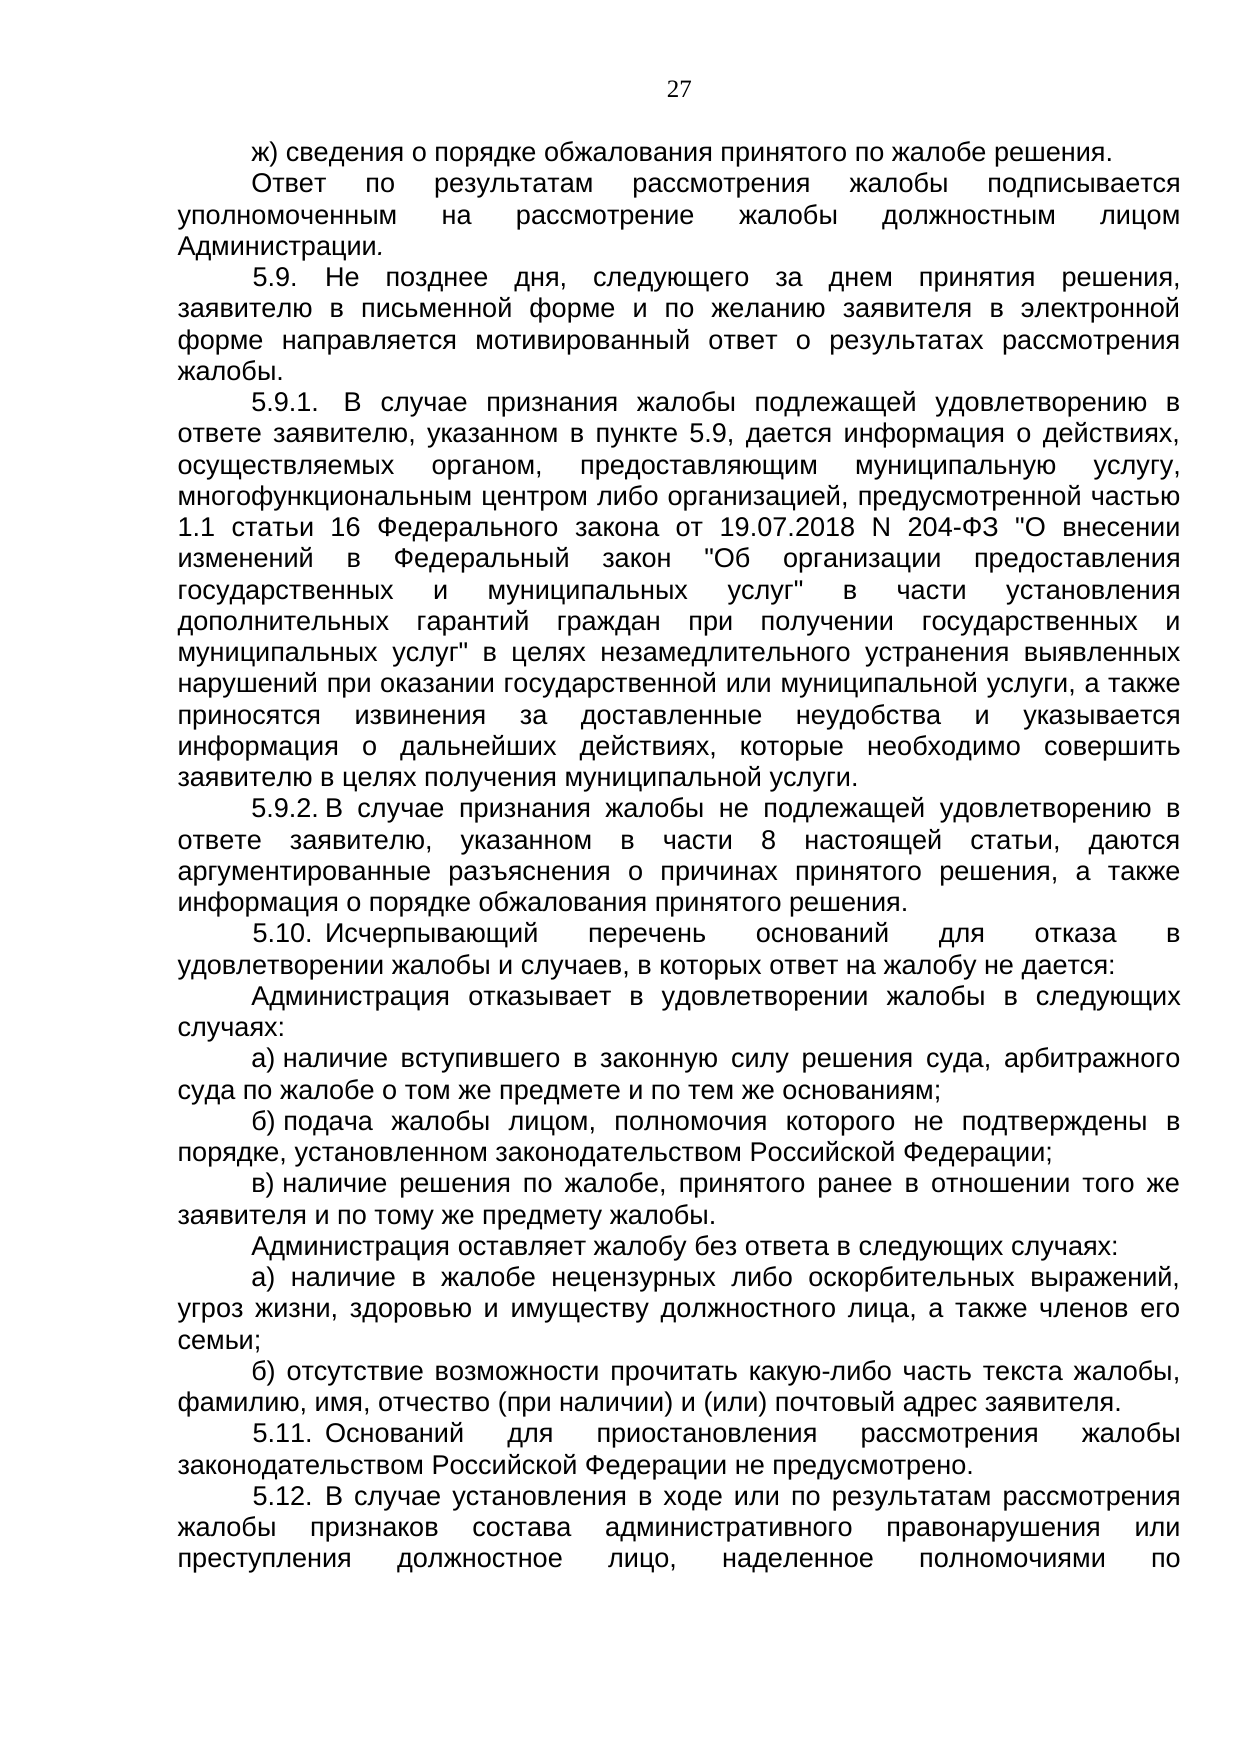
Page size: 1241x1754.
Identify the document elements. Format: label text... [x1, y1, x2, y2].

list В случае признания жалобы не подлежащей удовлетворению в ответе заявителю, указанном в части 8 настоящей статьи, даются аргументированные разъяснения о причинах принятого решения, а также информация о порядке обжалования принятого решения. [177, 792, 1181, 917]
list Оснований для приостановления рассмотрения жалобы законодательством Российской Федерации не предусмотрено. [177, 1417, 1181, 1480]
text ж) сведения о порядке обжалования принятого по жалобе решения. [177, 136, 1181, 167]
text а) наличие в жалобе нецензурных либо оскорбительных выражений, угроз жизни, здоровью и имуществу должностного лица, а также членов его семьи; [177, 1261, 1181, 1355]
text б) подача жалобы лицом, полномочия которого не подтверждены в порядке, установленном законодательством Российской Федерации; [177, 1105, 1181, 1167]
text Администрация оставляет жалобу без ответа в следующих случаях: [177, 1230, 1181, 1261]
list Не позднее дня, следующего за днем принятия решения, заявителю в письменной форме и по желанию заявителя в электронной форме направляется мотивированный ответ о результатах рассмотрения жалобы. [177, 261, 1181, 386]
text б) отсутствие возможности прочитать какую-либо часть текста жалобы, фамилию, имя, отчество (при наличии) и (или) почтовый адрес заявителя. [177, 1355, 1181, 1417]
list Исчерпывающий перечень оснований для отказа в удовлетворении жалобы и случаев, в которых ответ на жалобу не дается: [177, 917, 1181, 980]
list В случае признания жалобы подлежащей удовлетворению в ответе заявителю, указанном в пункте 5.9, дается информация о действиях, осуществляемых органом, предоставляющим муниципальную услугу, многофункциональным центром либо организацией, предусмотренной частью 1.1 статьи 16 Федерального закона от 19.07.2018 N 204-ФЗ "О внесении изменений в Федеральный закон "Об организации предоставления государственных и муниципальных услуг" в части установления дополнительных гарантий граждан при получении государственных и муниципальных услуг" в целях незамедлительного устранения выявленных нарушений при оказании государственной или муниципальной услуги, а также приносятся извинения за доставленные неудобства и указывается информация о дальнейших действиях, которые необходимо совершить заявителю в целях получения муниципальной услуги. [177, 386, 1181, 792]
text а) наличие вступившего в законную силу решения суда, арбитражного суда по жалобе о том же предмете и по тем же основаниям; [177, 1042, 1181, 1105]
text Ответ по результатам рассмотрения жалобы подписывается уполномоченным на рассмотрение жалобы должностным лицом Администрации. [177, 167, 1181, 261]
text Администрация отказывает в удовлетворении жалобы в следующих случаях: [177, 980, 1181, 1042]
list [177, 1480, 1181, 1574]
text в) наличие решения по жалобе, принятого ранее в отношении того же заявителя и по тому же предмету жалобы. [177, 1167, 1181, 1230]
